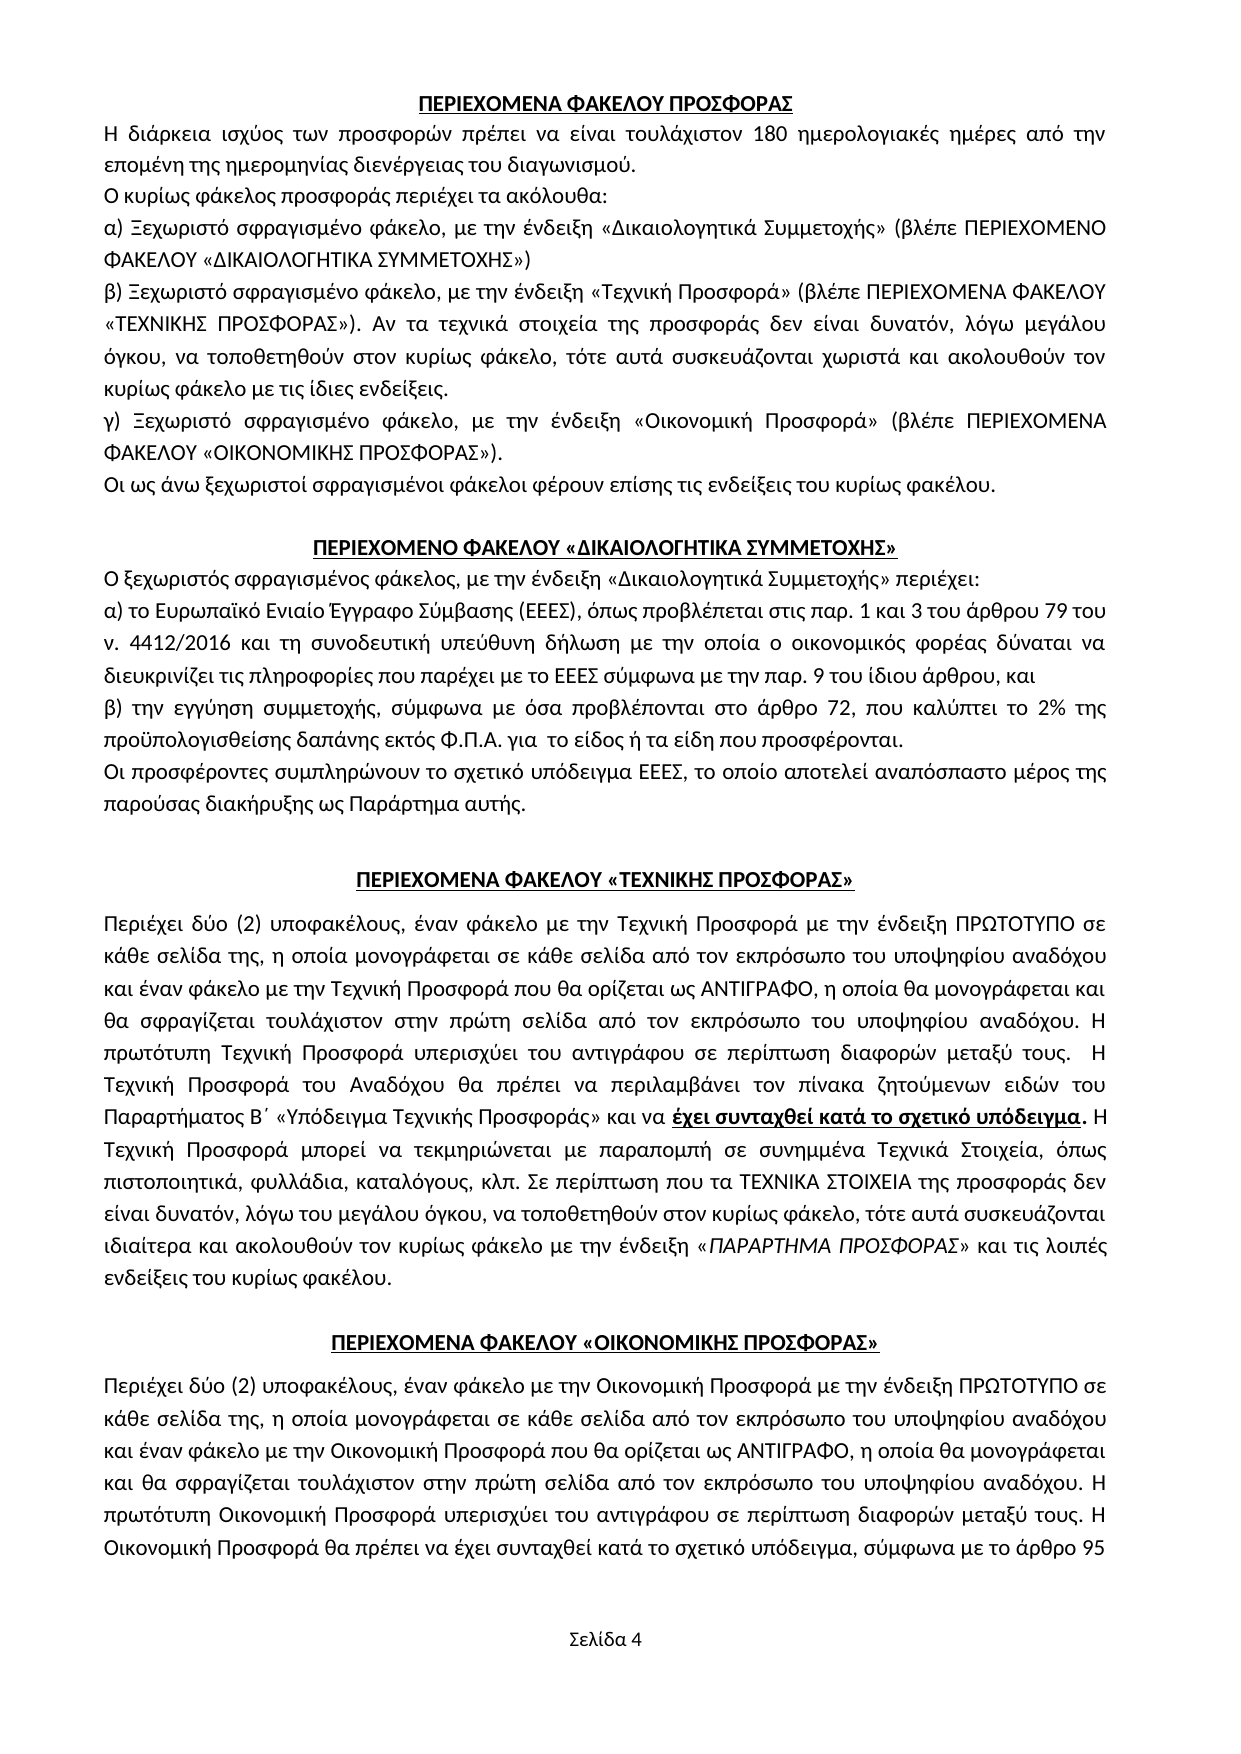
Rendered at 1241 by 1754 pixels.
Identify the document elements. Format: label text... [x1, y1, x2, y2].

text Οι ως άνω ξεχωριστοί σφραγισμένοι φάκελοι φέρουν επίσης τις ενδείξεις του κυρίως φακέλου. [103, 471, 1107, 498]
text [103, 1372, 1107, 1561]
text Ο ξεχωριστός σφραγισμένος φάκελος, με την ένδειξη «Δικαιολογητικά Συμμετοχής» περιέχει: [103, 564, 1107, 592]
text γ) Ξεχωριστό σφραγισμένο φάκελο, με την ένδειξη «Οικονομική Προσφορά» (βλέπε ΠΕΡΙΕΧΟΜΕΝΑ ΦΑΚΕΛΟΥ «ΟΙΚΟΝΟΜΙΚΗΣ ΠΡΟΣΦΟΡΑΣ»). [103, 406, 1107, 466]
text ΠΕΡΙΕΧΟΜΕΝΟ ΦΑΚΕΛΟΥ «ΔΙΚΑΙΟΛΟΓΗΤΙΚΑ ΣΥΜΜΕΤΟΧΗΣ» [103, 533, 1107, 561]
text Η διάρκεια ισχύος των προσφορών πρέπει να είναι τουλάχιστον 180 ημερολογιακές ημέρες από την επομένη της ημερομηνίας διενέργειας του διαγωνισμού. [103, 119, 1107, 178]
text Ο κυρίως φάκελος προσφοράς περιέχει τα ακόλουθα: [103, 181, 1107, 209]
text ΠΕΡΙΕΧΟΜΕΝΑ ΦΑΚΕΛΟΥ ΠΡΟΣΦΟΡΑΣ [103, 89, 1107, 117]
text ΠΕΡΙΕΧΟΜΕΝΑ ΦΑΚΕΛΟΥ «ΤΕΧΝΙΚΗΣ ΠΡΟΣΦΟΡΑΣ» [103, 866, 1107, 893]
text β) την εγγύηση συμμετοχής, σύμφωνα με όσα προβλέπονται στο άρθρο 72, που καλύπτει το 2% της προϋπολογισθείσης δαπάνης εκτός Φ.Π.Α. για το είδος ή τα είδη που προσφέρονται. [103, 693, 1107, 753]
text β) Ξεχωριστό σφραγισμένο φάκελο, με την ένδειξη «Τεχνική Προσφορά» (βλέπε ΠΕΡΙΕΧΟΜΕΝΑ ΦΑΚΕΛΟΥ «ΤΕΧΝΙΚΗΣ ΠΡΟΣΦΟΡΑΣ»). Αν τα τεχνικά στοιχεία της προσφοράς δεν είναι δυνατόν, λόγω μεγάλου όγκου, να τοποθετηθούν στον κυρίως φάκελο, τότε αυτά συσκευάζονται χωριστά και ακολουθούν τον κυρίως φάκελο με τις ίδιες ενδείξεις. [103, 277, 1107, 402]
text ΠΕΡΙΕΧΟΜΕΝΑ ΦΑΚΕΛΟΥ «ΟΙΚΟΝΟΜΙΚΗΣ ΠΡΟΣΦΟΡΑΣ» [103, 1328, 1107, 1356]
text Οι προσφέροντες συμπληρώνουν το σχετικό υπόδειγμα ΕΕΕΣ, το οποίο αποτελεί αναπόσπαστο μέρος της παρούσας διακήρυξης ως Παράρτημα αυτής. [103, 757, 1107, 817]
text α) Ξεχωριστό σφραγισμένο φάκελο, με την ένδειξη «Δικαιολογητικά Συμμετοχής» (βλέπε ΠΕΡΙΕΧΟΜΕΝΟ ΦΑΚΕΛΟΥ «ΔΙΚΑΙΟΛΟΓΗΤΙΚΑ ΣΥΜΜΕΤΟΧΗΣ») [103, 213, 1107, 273]
text Περιέχει δύο (2) υποφακέλους, έναν φάκελο με την Τεχνική Προσφορά με την ένδειξη ΠΡΩΤΟΤΥΠΟ σε κάθε σελίδα της, η οποία μονογράφεται σε κάθε σελίδα από τον εκπρόσωπο του υποψηφίου αναδόχου και έναν φάκελο με την Τεχνική Προσφορά που θα ορίζεται ως ΑΝΤΙΓΡΑΦΟ, η οποία θα μονογράφεται και θα σφραγίζεται τουλάχιστον στην πρώτη σελίδα από τον εκπρόσωπο του υποψηφίου αναδόχου. Η πρωτότυπη Τεχνική Προσφορά υπερισχύει του αντιγράφου σε περίπτωση διαφορών μεταξύ τους. Η Τεχνική Προσφορά του Αναδόχου θα πρέπει να περιλαμβάνει τον πίνακα ζητούμενων ειδών του Παραρτήματος Β΄ «Υπόδειγμα Τεχνικής Προσφοράς» και να έχει συνταχθεί κατά το σχετικό υπόδειγμα. Η Τεχνική Προσφορά μπορεί να τεκμηριώνεται με παραπομπή σε συνημμένα Τεχνικά Στοιχεία, όπως πιστοποιητικά, φυλλάδια, καταλόγους, κλπ. Σε περίπτωση που τα ΤΕΧΝΙΚΑ ΣΤΟΙΧΕΙΑ της προσφοράς δεν είναι δυνατόν, λόγω του μεγάλου όγκου, να τοποθετηθούν στον κυρίως φάκελο, τότε αυτά συσκευάζονται ιδιαίτερα και ακολουθούν τον κυρίως φάκελο με την ένδειξη «ΠΑΡΑΡΤΗΜΑ ΠΡΟΣΦΟΡΑΣ» και τις λοιπές ενδείξεις του κυρίως φακέλου. [103, 909, 1107, 1291]
text α) το Ευρωπαϊκό Ενιαίο Έγγραφο Σύμβασης (ΕΕΕΣ), όπως προβλέπεται στις παρ. 1 και 3 του άρθρου 79 του ν. 4412/2016 και τη συνοδευτική υπεύθυνη δήλωση με την οποία ο οικονομικός φορέας δύναται να διευκρινίζει τις πληροφορίες που παρέχει με το ΕΕΕΣ σύμφωνα με την παρ. 9 του ίδιου άρθρου, και [103, 596, 1107, 689]
